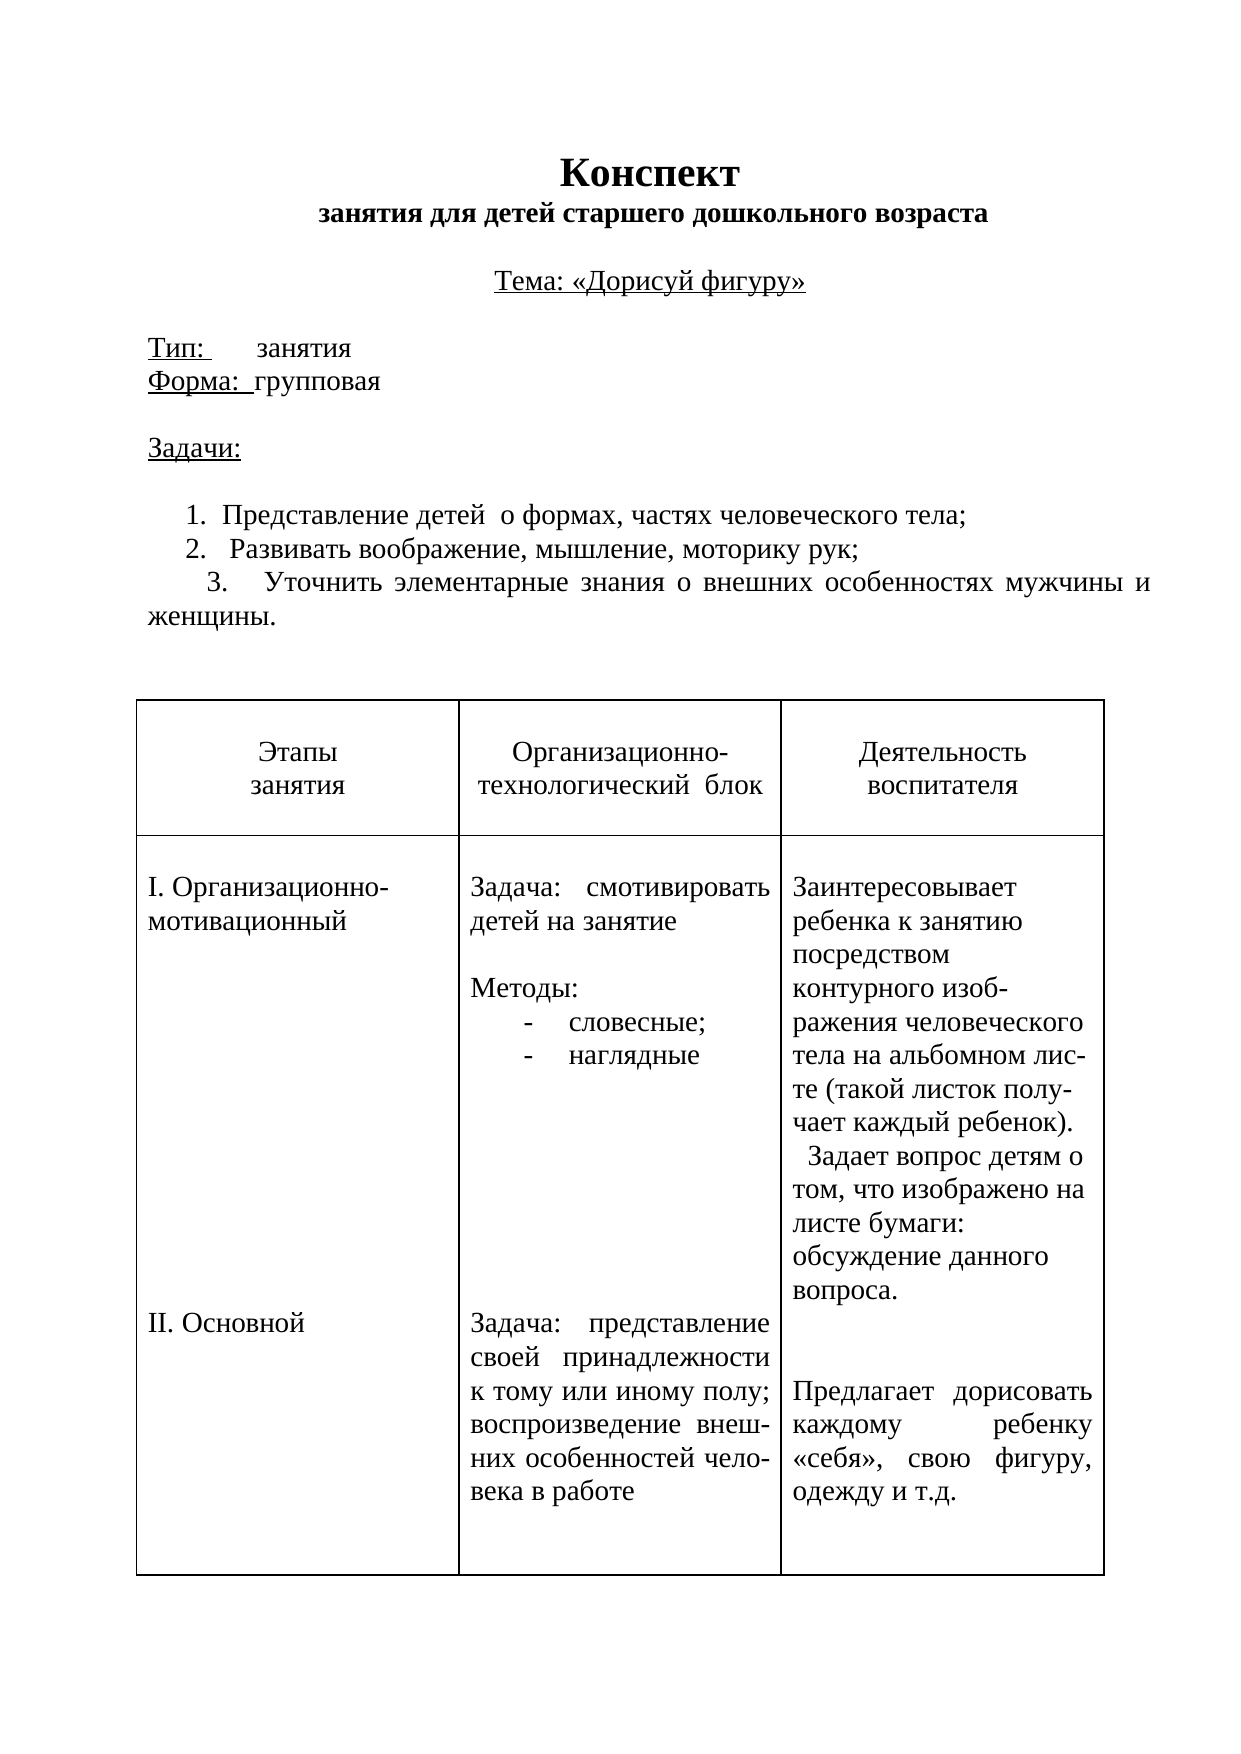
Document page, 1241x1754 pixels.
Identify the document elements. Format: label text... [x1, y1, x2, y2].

table_header Организационно-технологический блок [460, 701, 780, 834]
text Тип: занятия [148, 330, 1152, 363]
text Тема: «Дорисуй фигуру» [148, 263, 1152, 296]
text Задачи: [148, 431, 1152, 464]
text Конспект [148, 148, 1152, 196]
table_header Этапы занятия [137, 701, 458, 834]
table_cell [137, 836, 458, 1574]
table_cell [460, 836, 780, 1574]
text Форма: групповая [148, 363, 1152, 397]
text 3. Уточнить элементарные знания о внешних особенностях мужчины и женщины. [148, 565, 1152, 632]
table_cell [782, 836, 1103, 1574]
table_header Деятельность воспитателя [782, 701, 1103, 834]
text 1. Представление детей о формах, частях человеческого тела; [148, 498, 1152, 531]
text занятия для детей старшего дошкольного возраста [148, 196, 1152, 229]
text 2. Развивать воображение, мышление, моторику рук; [148, 531, 1152, 565]
